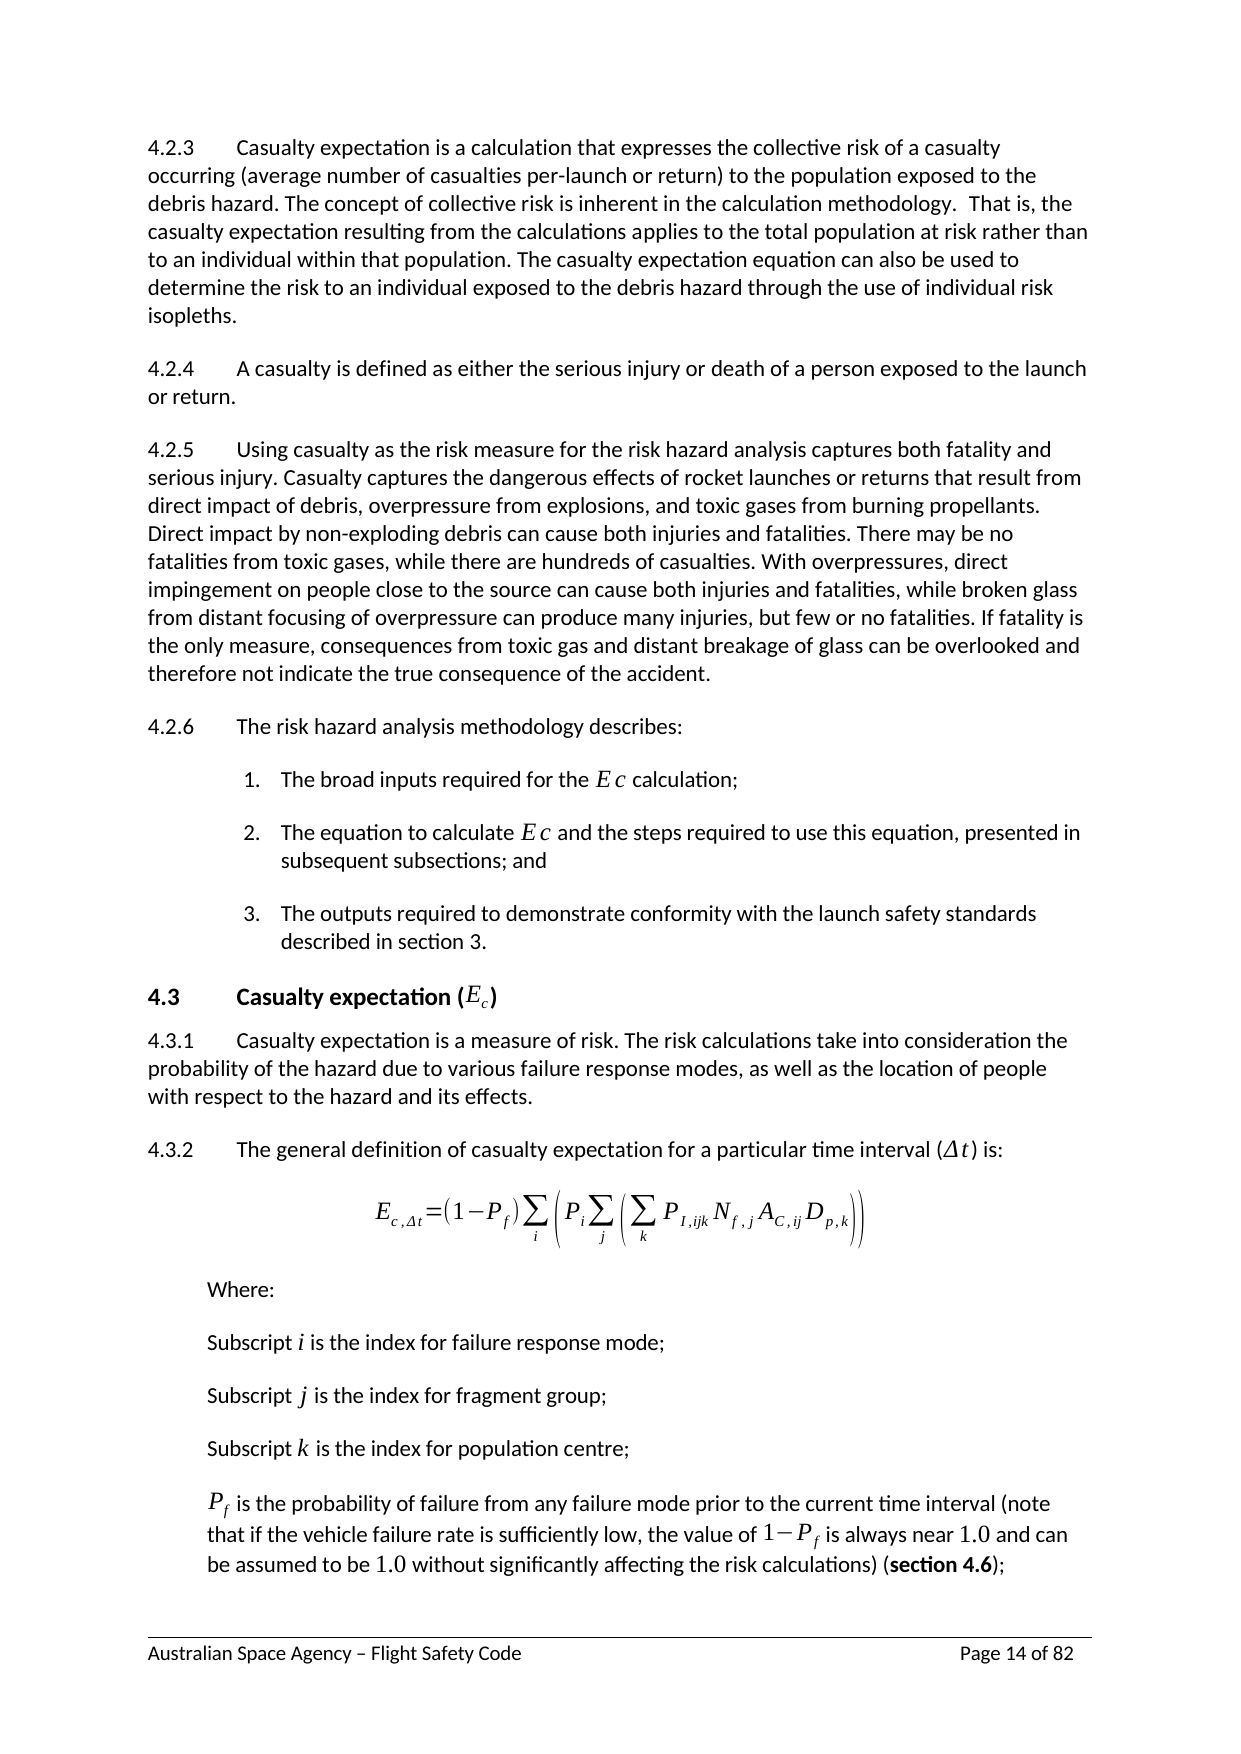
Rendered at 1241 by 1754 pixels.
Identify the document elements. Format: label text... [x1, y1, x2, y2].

subtitle Casualty expectation is a calculation that expresses the collective risk of a casualty occurring (average number of casualties per-launch or return) to the population exposed to the debris hazard. The concept of collective risk is inherent in the calculation methodology. That is, the casualty expectation resulting from the calculations applies to the total population at risk rather than to an individual within that population. The casualty expectation equation can also be used to determine the risk to an individual exposed to the debris hazard through the use of individual risk isopleths. [148, 133, 1092, 329]
subtitle Using casualty as the risk measure for the risk hazard analysis captures both fatality and serious injury. Casualty captures the dangerous effects of rocket launches or returns that result from direct impact of debris, overpressure from explosions, and toxic gases from burning propellants. Direct impact by non-exploding debris can cause both injuries and fatalities. There may be no fatalities from toxic gases, while there are hundreds of casualties. With overpressures, direct impingement on people close to the source can cause both injuries and fatalities, while broken glass from distant focusing of overpressure can produce many injuries, but few or no fatalities. If fatality is the only measure, consequences from toxic gas and distant breakage of glass can be overlooked and therefore not indicate the true consequence of the accident. [148, 435, 1092, 687]
subtitle The general definition of casualty expectation for a particular time interval () is: [148, 1135, 1092, 1163]
subtitle Casualty expectation () [148, 980, 1092, 1012]
text Subscript is the index for population centre; [148, 1434, 1092, 1462]
list The outputs required to demonstrate conformity with the launch safety standards described in section 3. [243, 899, 1092, 955]
text Where: [148, 1275, 1092, 1303]
list The broad inputs required for the calculation; [243, 765, 1092, 793]
subtitle A casualty is defined as either the serious injury or death of a person exposed to the launch or return. [148, 354, 1092, 410]
text Subscript is the index for failure response mode; [148, 1328, 1092, 1356]
text is the probability of failure from any failure mode prior to the current time interval (note that if the vehicle failure rate is sufficiently low, the value of is always near and can be assumed to be without significantly affecting the risk calculations) (section 4.6); [207, 1487, 1092, 1578]
list The equation to calculate and the steps required to use this equation, presented in subsequent subsections; and [243, 818, 1092, 874]
subtitle The risk hazard analysis methodology describes: [148, 712, 1092, 740]
subtitle Casualty expectation is a measure of risk. The risk calculations take into consideration the probability of the hazard due to various failure response modes, as well as the location of people with respect to the hazard and its effects. [148, 1026, 1092, 1110]
text Subscript is the index for fragment group; [148, 1381, 1092, 1409]
